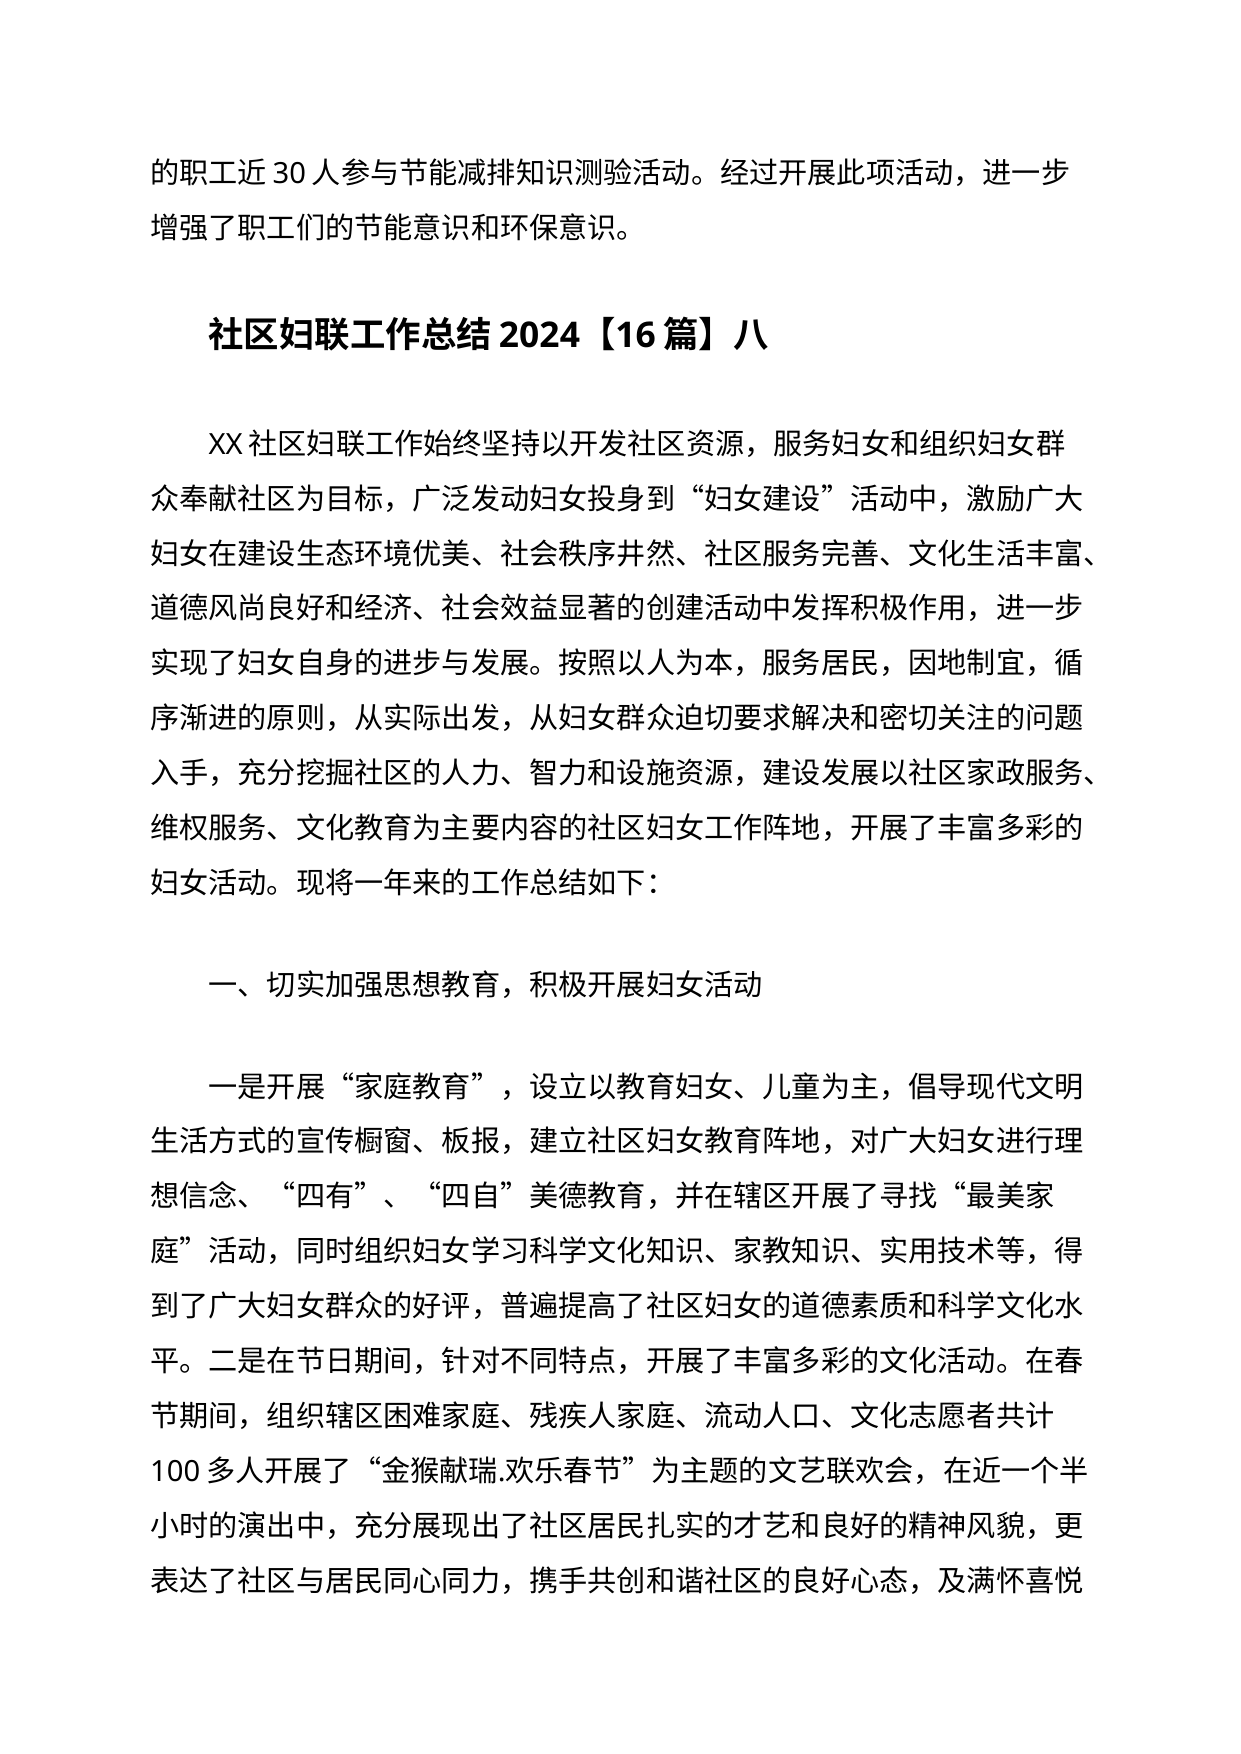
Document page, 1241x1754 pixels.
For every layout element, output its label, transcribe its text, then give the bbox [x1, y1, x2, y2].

text 社区妇联工作总结2024【16篇】八 [150, 307, 1090, 358]
text XX社区妇联工作始终坚持以开发社区资源，服务妇女和组织妇女群众奉献社区为目标，广泛发动妇女投身到“妇女建设”活动中，激励广大妇女在建设生态环境优美、社会秩序井然、社区服务完善、文化生活丰富、道德风尚良好和经济、社会效益显著的创建活动中发挥积极作用，进一步实现了妇女自身的进步与发展。按照以人为本，服务居民，因地制宜，循序渐进的原则，从实际出发，从妇女群众迫切要求解决和密切关注的问题入手，充分挖掘社区的人力、智力和设施资源，建设发展以社区家政服务、维权服务、文化教育为主要内容的社区妇女工作阵地，开展了丰富多彩的妇女活动。现将一年来的工作总结如下： [150, 420, 1090, 902]
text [150, 1063, 1090, 1599]
text 一、切实加强思想教育，积极开展妇女活动 [150, 961, 1090, 1004]
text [150, 150, 1090, 247]
